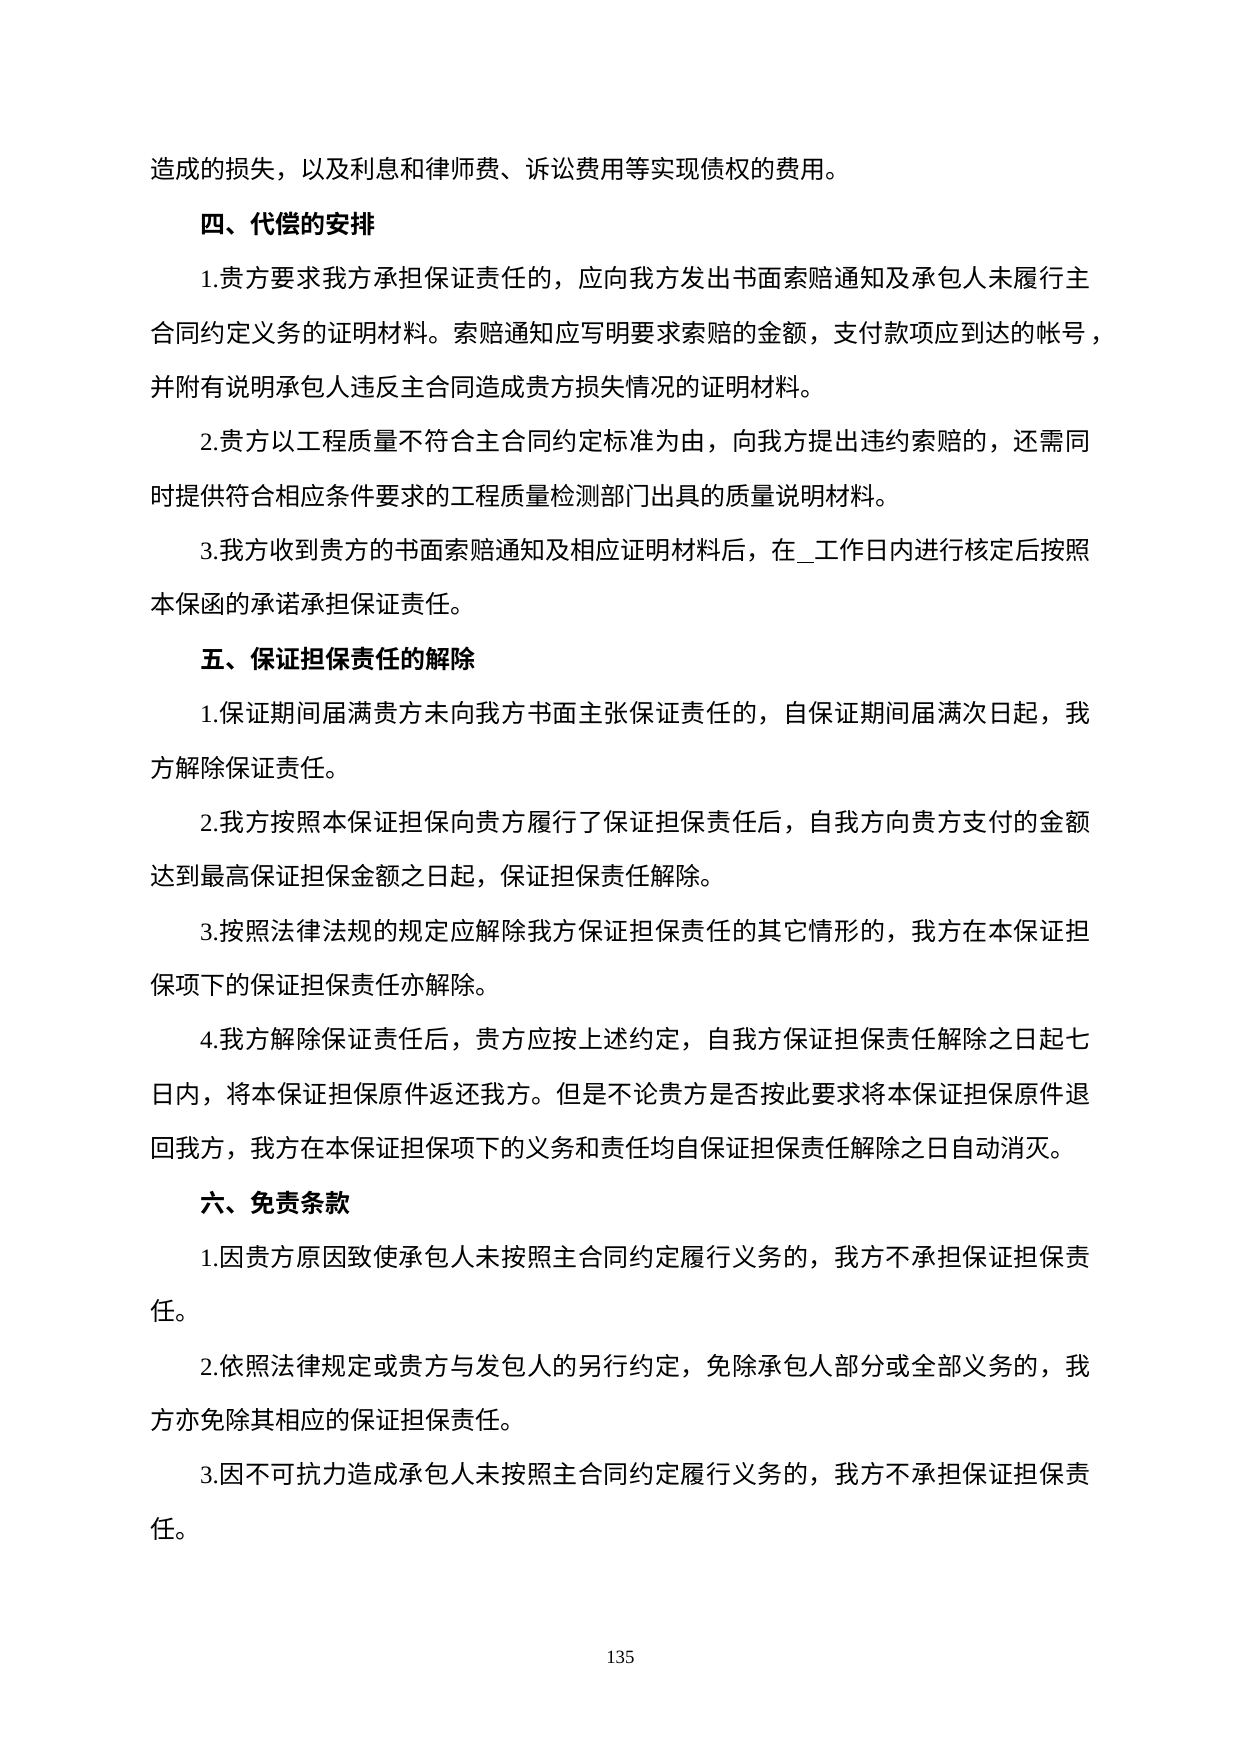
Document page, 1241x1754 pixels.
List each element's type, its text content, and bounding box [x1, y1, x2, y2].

text 3.我方收到贵方的书面索赔通知及相应证明材料后，在 工作日内进行核定后按照本保函的承诺承担保证责任。 [150, 531, 1090, 621]
text 2.我方按照本保证担保向贵方履行了保证担保责任后，自我方向贵方支付的金额达到最高保证担保金额之日起，保证担保责任解除。 [150, 802, 1090, 893]
text 4.我方解除保证责任后，贵方应按上述约定，自我方保证担保责任解除之日起七日内，将本保证担保原件返还我方。但是不论贵方是否按此要求将本保证担保原件退回我方，我方在本保证担保项下的义务和责任均自保证担保责任解除之日自动消灭。 [150, 1020, 1090, 1165]
text 3.因不可抗力造成承包人未按照主合同约定履行义务的，我方不承担保证担保责任。 [150, 1455, 1090, 1546]
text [150, 150, 1090, 186]
text 四、代偿的安排 [150, 204, 1090, 241]
text 3.按照法律法规的规定应解除我方保证担保责任的其它情形的，我方在本保证担保项下的保证担保责任亦解除。 [150, 911, 1090, 1002]
text 五、保证担保责任的解除 [150, 639, 1090, 676]
text 1.贵方要求我方承担保证责任的，应向我方发出书面索赔通知及承包人未履行主合同约定义务的证明材料。索赔通知应写明要求索赔的金额，支付款项应到达的帐号，并附有说明承包人违反主合同造成贵方损失情况的证明材料。 [150, 259, 1090, 404]
text 六、免责条款 [150, 1183, 1090, 1219]
text 2.贵方以工程质量不符合主合同约定标准为由，向我方提出违约索赔的，还需同时提供符合相应条件要求的工程质量检测部门出具的质量说明材料。 [150, 422, 1090, 512]
text 2.依照法律规定或贵方与发包人的另行约定，免除承包人部分或全部义务的，我方亦免除其相应的保证担保责任。 [150, 1346, 1090, 1437]
text 1.保证期间届满贵方未向我方书面主张保证责任的，自保证期间届满次日起，我方解除保证责任。 [150, 694, 1090, 784]
text 1.因贵方原因致使承包人未按照主合同约定履行义务的，我方不承担保证担保责任。 [150, 1237, 1090, 1328]
